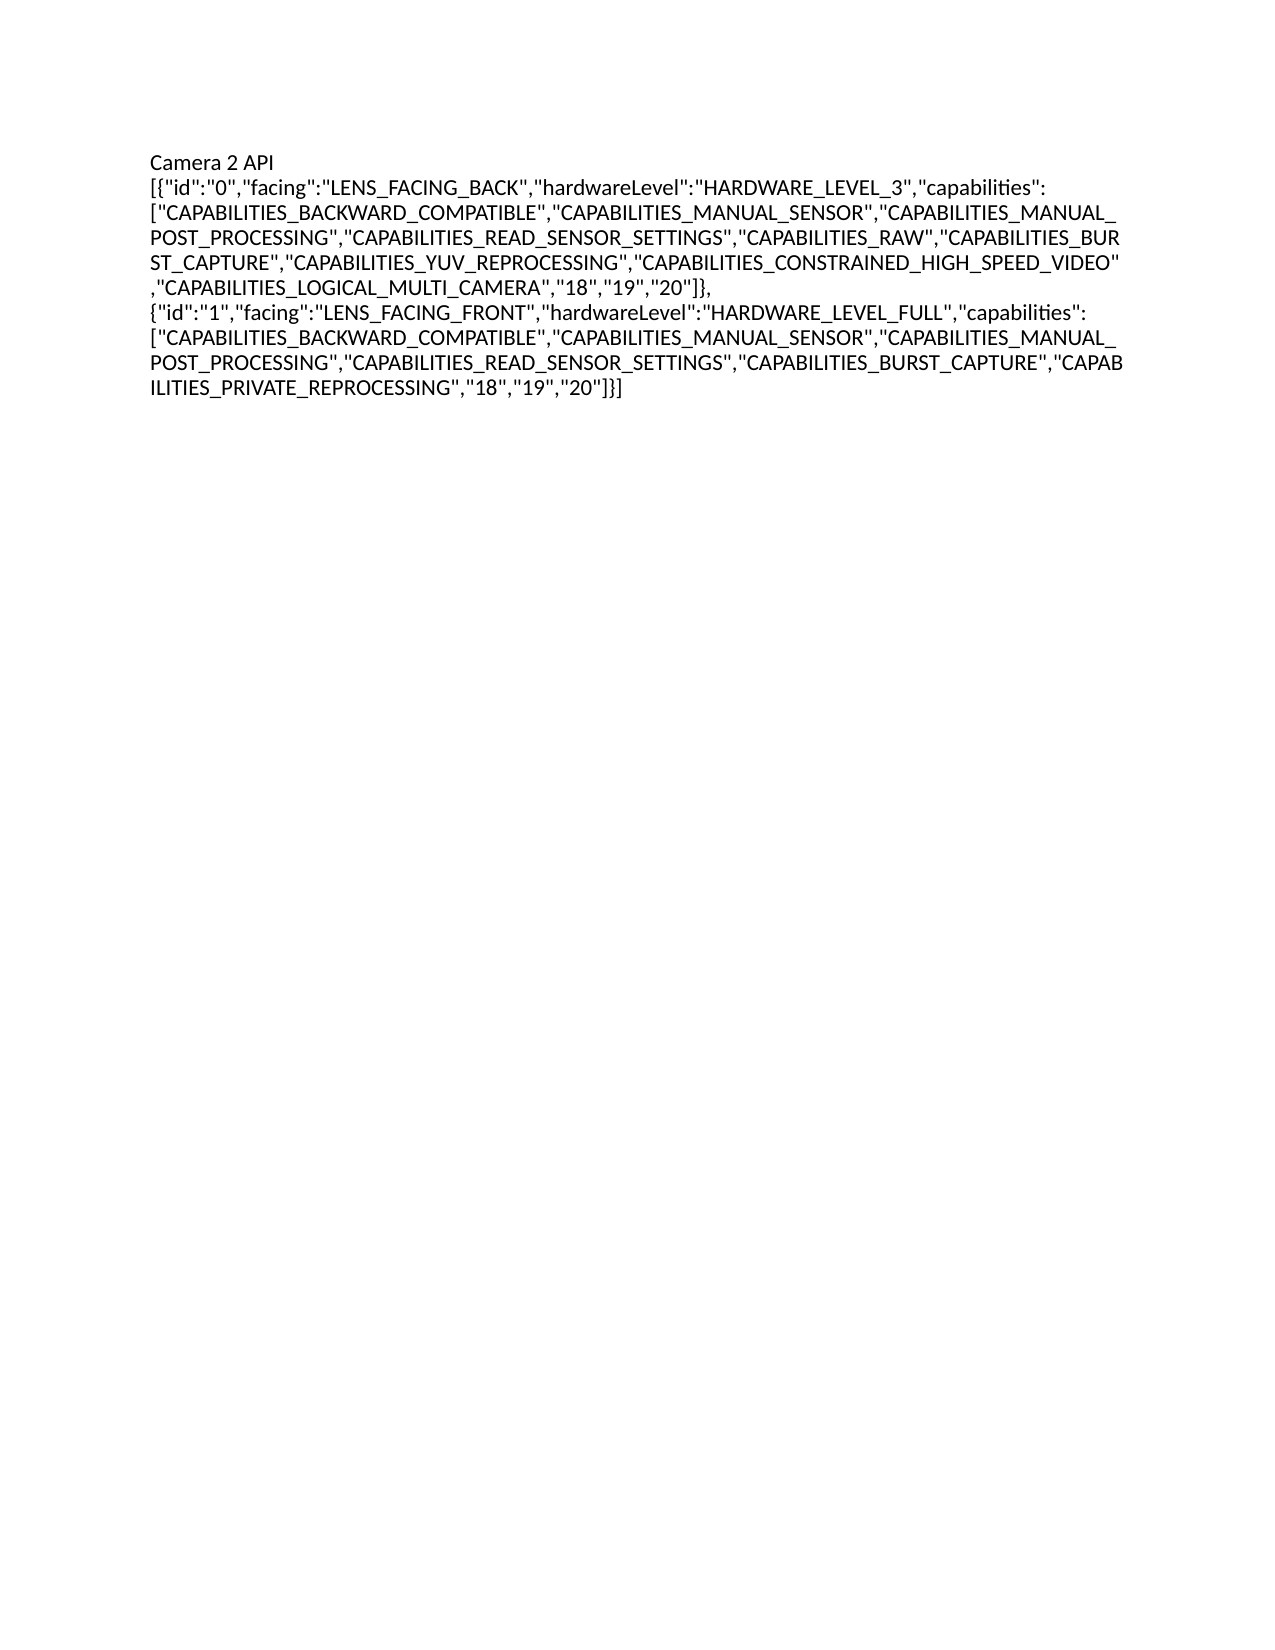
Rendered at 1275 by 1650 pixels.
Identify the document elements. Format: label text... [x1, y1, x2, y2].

text [{"id":"0","facing":"LENS_FACING_BACK","hardwareLevel":"HARDWARE_LEVEL_3","capabilities":["CAPABILITIES_BACKWARD_COMPATIBLE","CAPABILITIES_MANUAL_SENSOR","CAPABILITIES_MANUAL_POST_PROCESSING","CAPABILITIES_READ_SENSOR_SETTINGS","CAPABILITIES_RAW","CAPABILITIES_BURST_CAPTURE","CAPABILITIES_YUV_REPROCESSING","CAPABILITIES_CONSTRAINED_HIGH_SPEED_VIDEO","CAPABILITIES_LOGICAL_MULTI_CAMERA","18","19","20"]},{"id":"1","facing":"LENS_FACING_FRONT","hardwareLevel":"HARDWARE_LEVEL_FULL","capabilities":["CAPABILITIES_BACKWARD_COMPATIBLE","CAPABILITIES_MANUAL_SENSOR","CAPABILITIES_MANUAL_POST_PROCESSING","CAPABILITIES_READ_SENSOR_SETTINGS","CAPABILITIES_BURST_CAPTURE","CAPABILITIES_PRIVATE_REPROCESSING","18","19","20"]}] [150, 175, 1125, 500]
text Camera 2 API [150, 150, 1125, 175]
